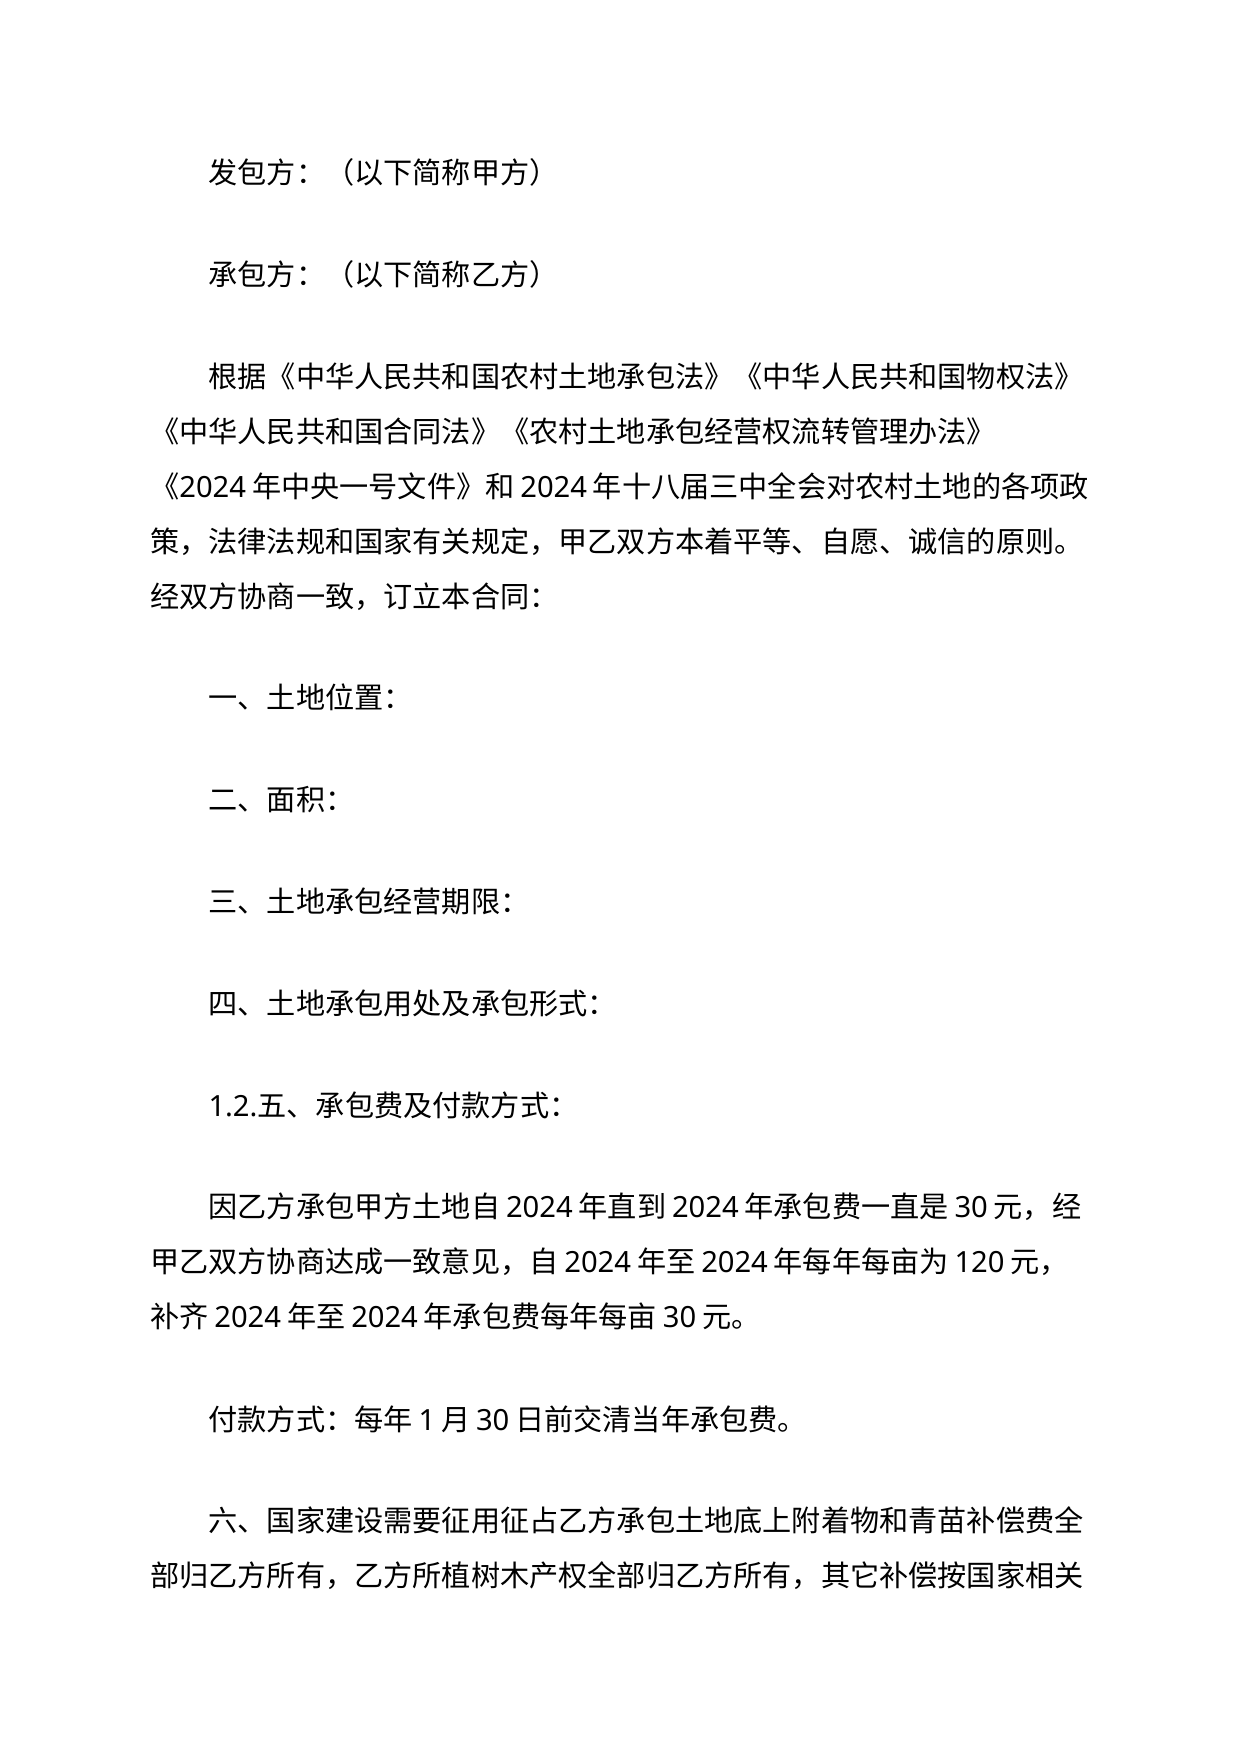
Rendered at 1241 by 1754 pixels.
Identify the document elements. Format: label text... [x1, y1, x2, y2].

text 一、土地位置： [150, 675, 1090, 717]
text 根据《中华人民共和国农村土地承包法》《中华人民共和国物权法》《中华人民共和国合同法》《农村土地承包经营权流转管理办法》《2024年中央一号文件》和2024年十八届三中全会对农村土地的各项政策，法律法规和国家有关规定，甲乙双方本着平等、自愿、诚信的原则。经双方协商一致，订立本合同： [150, 353, 1090, 616]
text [150, 1498, 1090, 1595]
text 付款方式：每年1月30日前交清当年承包费。 [150, 1396, 1090, 1438]
text 发包方：（以下简称甲方） [150, 150, 1090, 192]
text 二、面积： [150, 777, 1090, 819]
text 三、土地承包经营期限： [150, 878, 1090, 921]
text 因乙方承包甲方土地自2024年直到2024年承包费一直是30元，经甲乙双方协商达成一致意见，自2024年至2024年每年每亩为120元，补齐2024年至2024年承包费每年每亩30元。 [150, 1184, 1090, 1336]
text 四、土地承包用处及承包形式： [150, 980, 1090, 1023]
text 1.2.五、承包费及付款方式： [150, 1082, 1090, 1124]
text 承包方：（以下简称乙方） [150, 252, 1090, 294]
